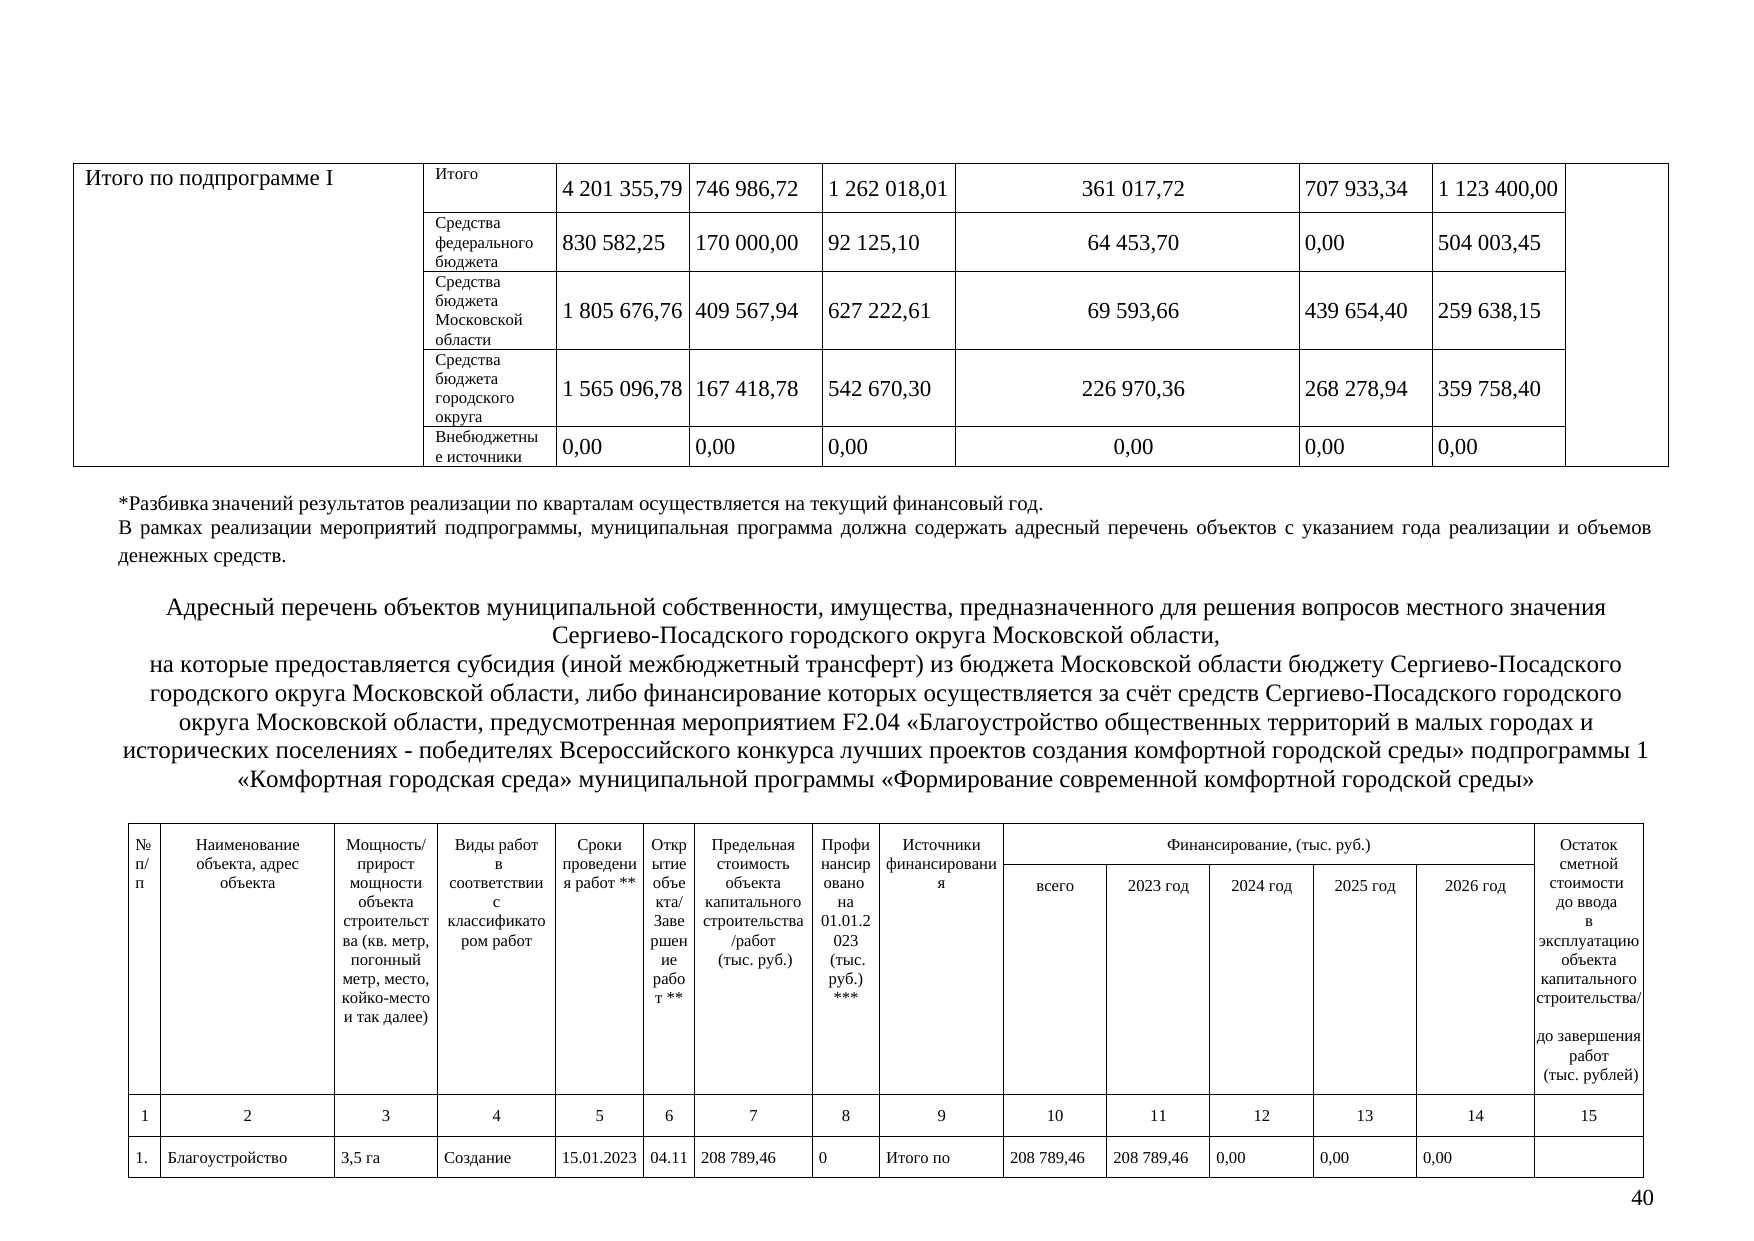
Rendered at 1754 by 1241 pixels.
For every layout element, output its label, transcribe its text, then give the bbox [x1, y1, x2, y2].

table_cell 1 [129, 1095, 160, 1136]
table_cell 1 262 018,01 [823, 164, 955, 212]
table_cell 6 [644, 1095, 694, 1136]
table_cell 10 [1004, 1095, 1106, 1136]
table_cell 504 003,45 [1433, 213, 1565, 271]
table_cell 707 933,34 [1300, 164, 1432, 212]
table_cell 0,00 [557, 427, 689, 466]
table_cell 0,00 [690, 427, 822, 466]
table_header № п/п [129, 824, 160, 1094]
table_cell [1566, 164, 1668, 466]
table_cell 1 123 400,00 [1433, 164, 1565, 212]
table_cell 0,00 [1314, 1137, 1416, 1177]
table_cell 0,00 [1210, 1137, 1313, 1177]
table_cell 208 789,46 [695, 1137, 812, 1177]
table_cell 0,00 [1433, 427, 1565, 466]
table_cell Итого по подпрограмме I [74, 164, 423, 466]
table_cell 208 789,46 [1107, 1137, 1209, 1177]
table_cell 268 278,94 [1300, 350, 1432, 426]
table_cell 167 418,78 [690, 350, 822, 426]
table_cell 69 593,66 [956, 272, 1299, 348]
table_header Наименование объекта, адрес объекта [161, 824, 334, 1094]
table_cell 0 [813, 1137, 879, 1177]
table_header Финансирование, (тыс. руб.) [1004, 824, 1534, 864]
table_cell 0,00 [1417, 1137, 1534, 1177]
table_cell Итого [424, 164, 556, 212]
table_cell 2026 год [1417, 865, 1534, 1094]
list *Разбивка значений результатов реализации по кварталам осуществляется на текущий финансовый год. [118, 491, 1654, 515]
table_cell 830 582,25 [557, 213, 689, 271]
table_cell Внебюджетные источники [424, 427, 556, 466]
table_cell 3 [335, 1095, 437, 1136]
table_header Сроки проведения работ ** [556, 824, 643, 1094]
table_cell [1535, 1137, 1643, 1177]
table_cell всего [1004, 865, 1106, 1094]
table_cell Итого по объекту: [880, 1137, 1003, 1177]
table_header Предельная стоимость объекта капитального строительства/работ (тыс. руб.) [695, 824, 812, 1094]
table_cell 361 017,72 [956, 164, 1299, 212]
text Адресный перечень объектов муниципальной собственности, имущества, предназначенного для решения вопросов местного значения Сергиево-Посадского городского округа Московской области, [118, 592, 1654, 649]
table_header Виды работ в соответствии с классификатором работ [438, 824, 555, 1094]
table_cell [161, 1137, 334, 1177]
table_cell 12 [1210, 1095, 1313, 1136]
table_cell 64 453,70 [956, 213, 1299, 271]
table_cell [438, 1137, 555, 1177]
table_cell 15 [1535, 1095, 1643, 1136]
table_cell Средства федерального бюджета [424, 213, 556, 271]
table_cell 13 [1314, 1095, 1416, 1136]
table_cell 0,00 [1300, 213, 1432, 271]
table_cell 4 [438, 1095, 555, 1136]
table_cell 0,00 [1300, 427, 1432, 466]
table_cell 2023 год [1107, 865, 1209, 1094]
table_cell 0,00 [956, 427, 1299, 466]
table_header Источники финансирования [880, 824, 1003, 1094]
table_cell 259 638,15 [1433, 272, 1565, 348]
table_cell Средства бюджета городского округа [424, 350, 556, 426]
table_cell 92 125,10 [823, 213, 955, 271]
table_cell 226 970,36 [956, 350, 1299, 426]
table_cell 1 805 676,76 [557, 272, 689, 348]
table_cell 5 [556, 1095, 643, 1136]
table_cell 4 201 355,79 [557, 164, 689, 212]
table_cell 7 [695, 1095, 812, 1136]
table_cell 208 789,46 [1004, 1137, 1106, 1177]
table_cell 9 [880, 1095, 1003, 1136]
table_cell 04.11.2023 [644, 1137, 694, 1177]
table_cell 8 [813, 1095, 879, 1136]
table_cell 170 000,00 [690, 213, 822, 271]
table_header Остаток сметной стоимости до ввода в эксплуатацию объекта капитального строительства/ до завершения работ (тыс. рублей) [1535, 824, 1643, 1094]
table_cell 2 [161, 1095, 334, 1136]
table_cell 409 567,94 [690, 272, 822, 348]
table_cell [556, 1137, 643, 1177]
table_cell 2024 год [1210, 865, 1313, 1094]
text на которые предоставляется субсидия (иной межбюджетный трансферт) из бюджета Московской области бюджету Сергиево-Посадского городского округа Московской области, либо финансирование которых осуществляется за счёт средств Сергиево-Посадского городского округа Московской области, предусмотренная мероприятием F2.04 «Благоустройство общественных территорий в малых городах и исторических поселениях - победителях Всероссийского конкурса лучших проектов создания комфортной городской среды» подпрограммы 1 «Комфортная городская среда» муниципальной программы «Формирование современной комфортной городской среды» [118, 649, 1654, 793]
table_cell 542 670,30 [823, 350, 955, 426]
table_header Мощность/ прирост мощности объекта строительства (кв. метр, погонный метр, место, койко-место и так далее) [335, 824, 437, 1094]
table_cell 0,00 [823, 427, 955, 466]
table_cell 3,5 га [335, 1137, 437, 1177]
table_cell 439 654,40 [1300, 272, 1432, 348]
table_cell 2025 год [1314, 865, 1416, 1094]
table_header Профинансировано на 01.01.2023 (тыс. руб.) *** [813, 824, 879, 1094]
text В рамках реализации мероприятий подпрограммы, муниципальная программа должна содержать адресный перечень объектов с указанием года реализации и объемов денежных средств. [118, 515, 1654, 568]
table_cell 359 758,40 [1433, 350, 1565, 426]
table_cell 1 565 096,78 [557, 350, 689, 426]
table_cell 627 222,61 [823, 272, 955, 348]
table_cell 1. [129, 1137, 160, 1177]
table_cell 746 986,72 [690, 164, 822, 212]
table_cell Средства бюджета Московской области [424, 272, 556, 348]
table_cell 14 [1417, 1095, 1534, 1136]
table_header Открытие объекта/ Завершение работ ** [644, 824, 694, 1094]
table_cell 11 [1107, 1095, 1209, 1136]
